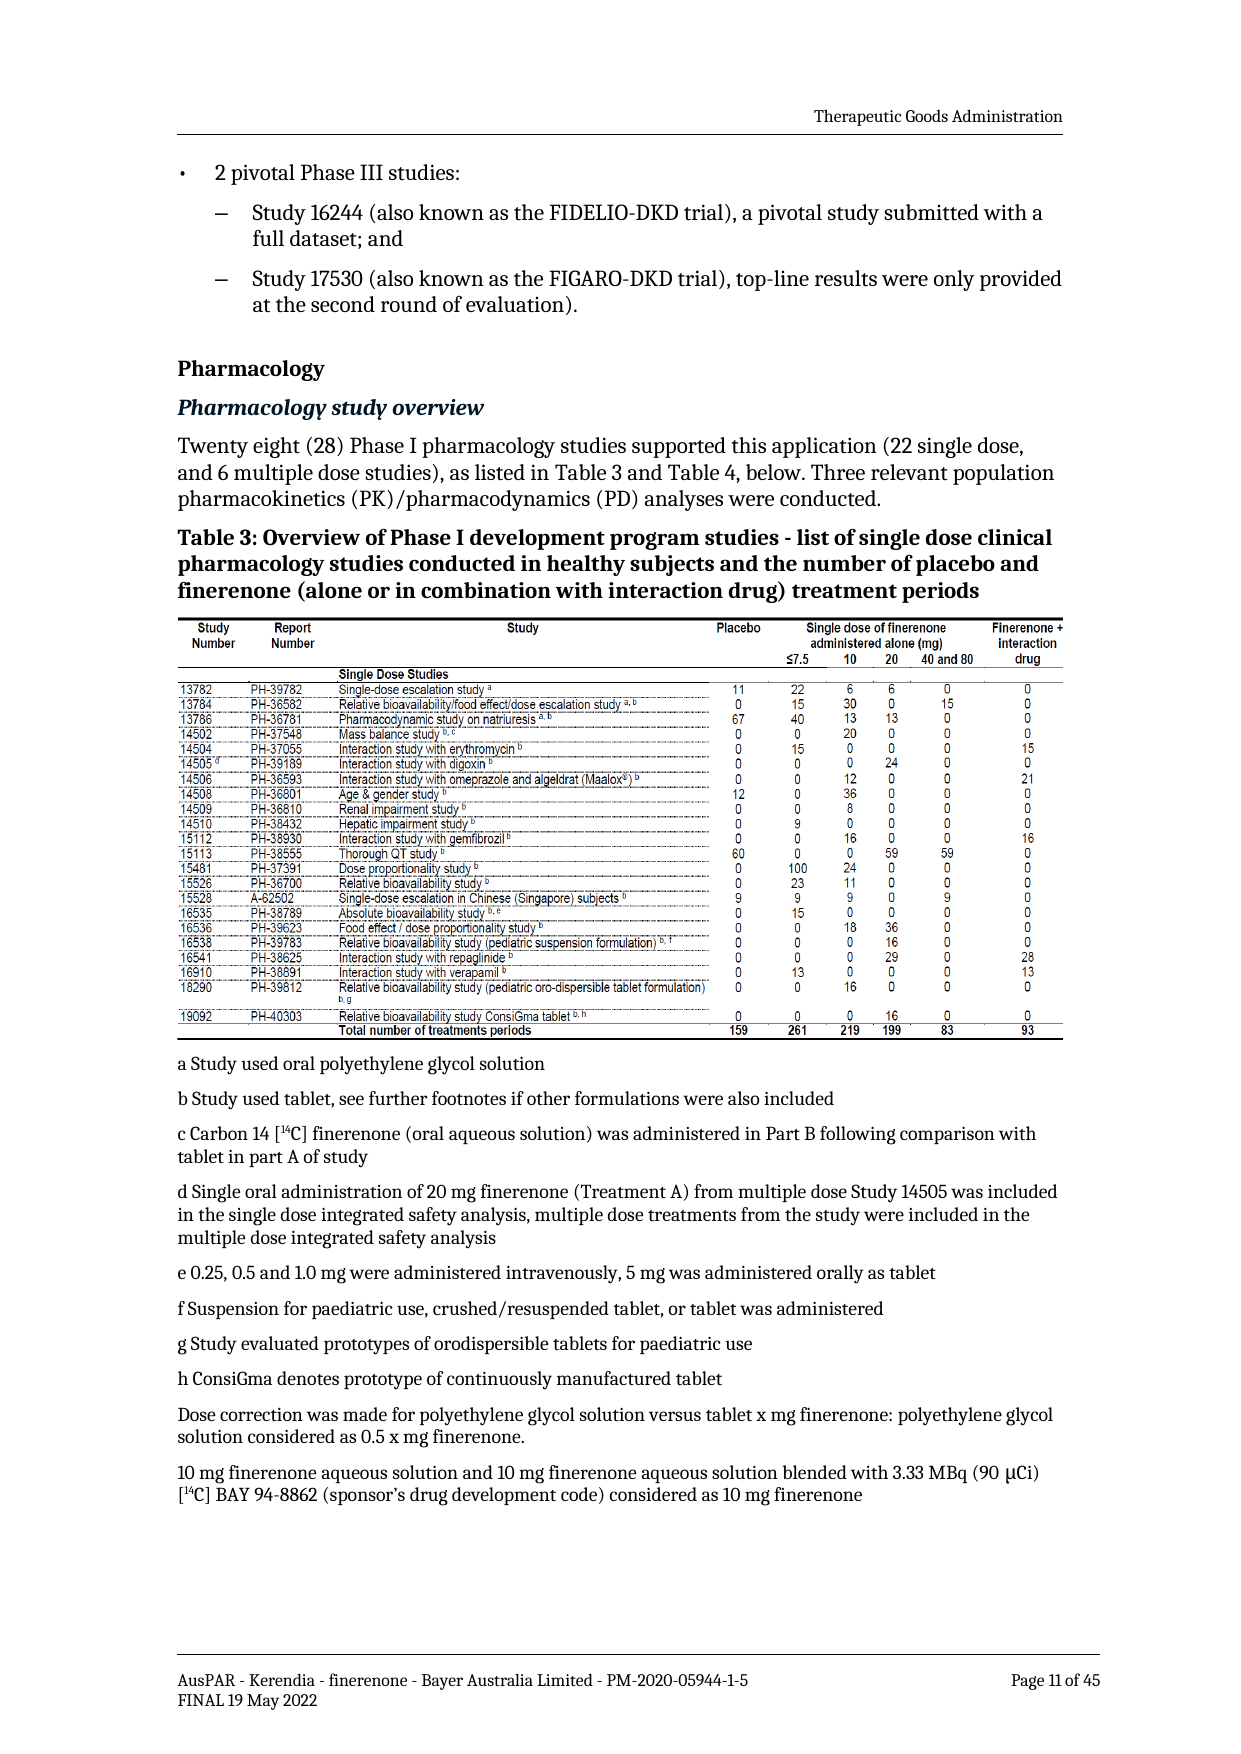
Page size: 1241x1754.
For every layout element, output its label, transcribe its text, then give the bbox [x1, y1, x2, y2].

subtitle Pharmacology [177, 356, 1063, 382]
text 10 mg finerenone aqueous solution and 10 mg finerenone aqueous solution blended with 3.33 MBq (90 μCi) [14C] BAY 94-8862 (sponsor’s drug development code) considered as 10 mg finerenone [177, 1461, 1063, 1507]
text c Carbon 14 [14C] finerenone (oral aqueous solution) was administered in Part B following comparison with tablet in part A of study [177, 1123, 1063, 1168]
text a Study used oral polyethylene glycol solution [177, 1052, 1063, 1075]
text d Single oral administration of 20 mg finerenone (Treatment A) from multiple dose Study 14505 was included in the single dose integrated safety analysis, multiple dose treatments from the study were included in the multiple dose integrated safety analysis [177, 1181, 1063, 1249]
text Twenty eight (28) Phase I pharmacology studies supported this application (22 single dose, and 6 multiple dose studies), as listed in Table 3 and Table 4, below. Three relevant population pharmacokinetics (PK)/pharmacodynamics (PD) analyses were conducted. [177, 433, 1063, 512]
list Study 16244 (also known as the FIDELIO-DKD trial), a pivotal study submitted with a full dataset; and [215, 198, 1063, 252]
text g Study evaluated prototypes of orodispersible tablets for paediatric use [177, 1332, 1063, 1355]
text Dose correction was made for polyethylene glycol solution versus tablet x mg finerenone: polyethylene glycol solution considered as 0.5 x mg finerenone. [177, 1403, 1063, 1449]
list Study 17530 (also known as the FIGARO-DKD trial), top-line results were only provided at the second round of evaluation). [215, 264, 1063, 318]
list 2 pivotal Phase III studies: [177, 160, 1063, 186]
text h ConsiGma denotes prototype of continuously manufactured tablet [177, 1368, 1063, 1391]
text e 0.25, 0.5 and 1.0 mg were administered intravenously, 5 mg was administered orally as tablet [177, 1262, 1063, 1285]
text f Suspension for paediatric use, crushed/resuspended tablet, or tablet was administered [177, 1297, 1063, 1320]
subtitle Pharmacology study overview [177, 394, 1063, 421]
text b Study used tablet, see further footnotes if other formulations were also included [177, 1087, 1063, 1110]
picture [177, 616, 1063, 1040]
